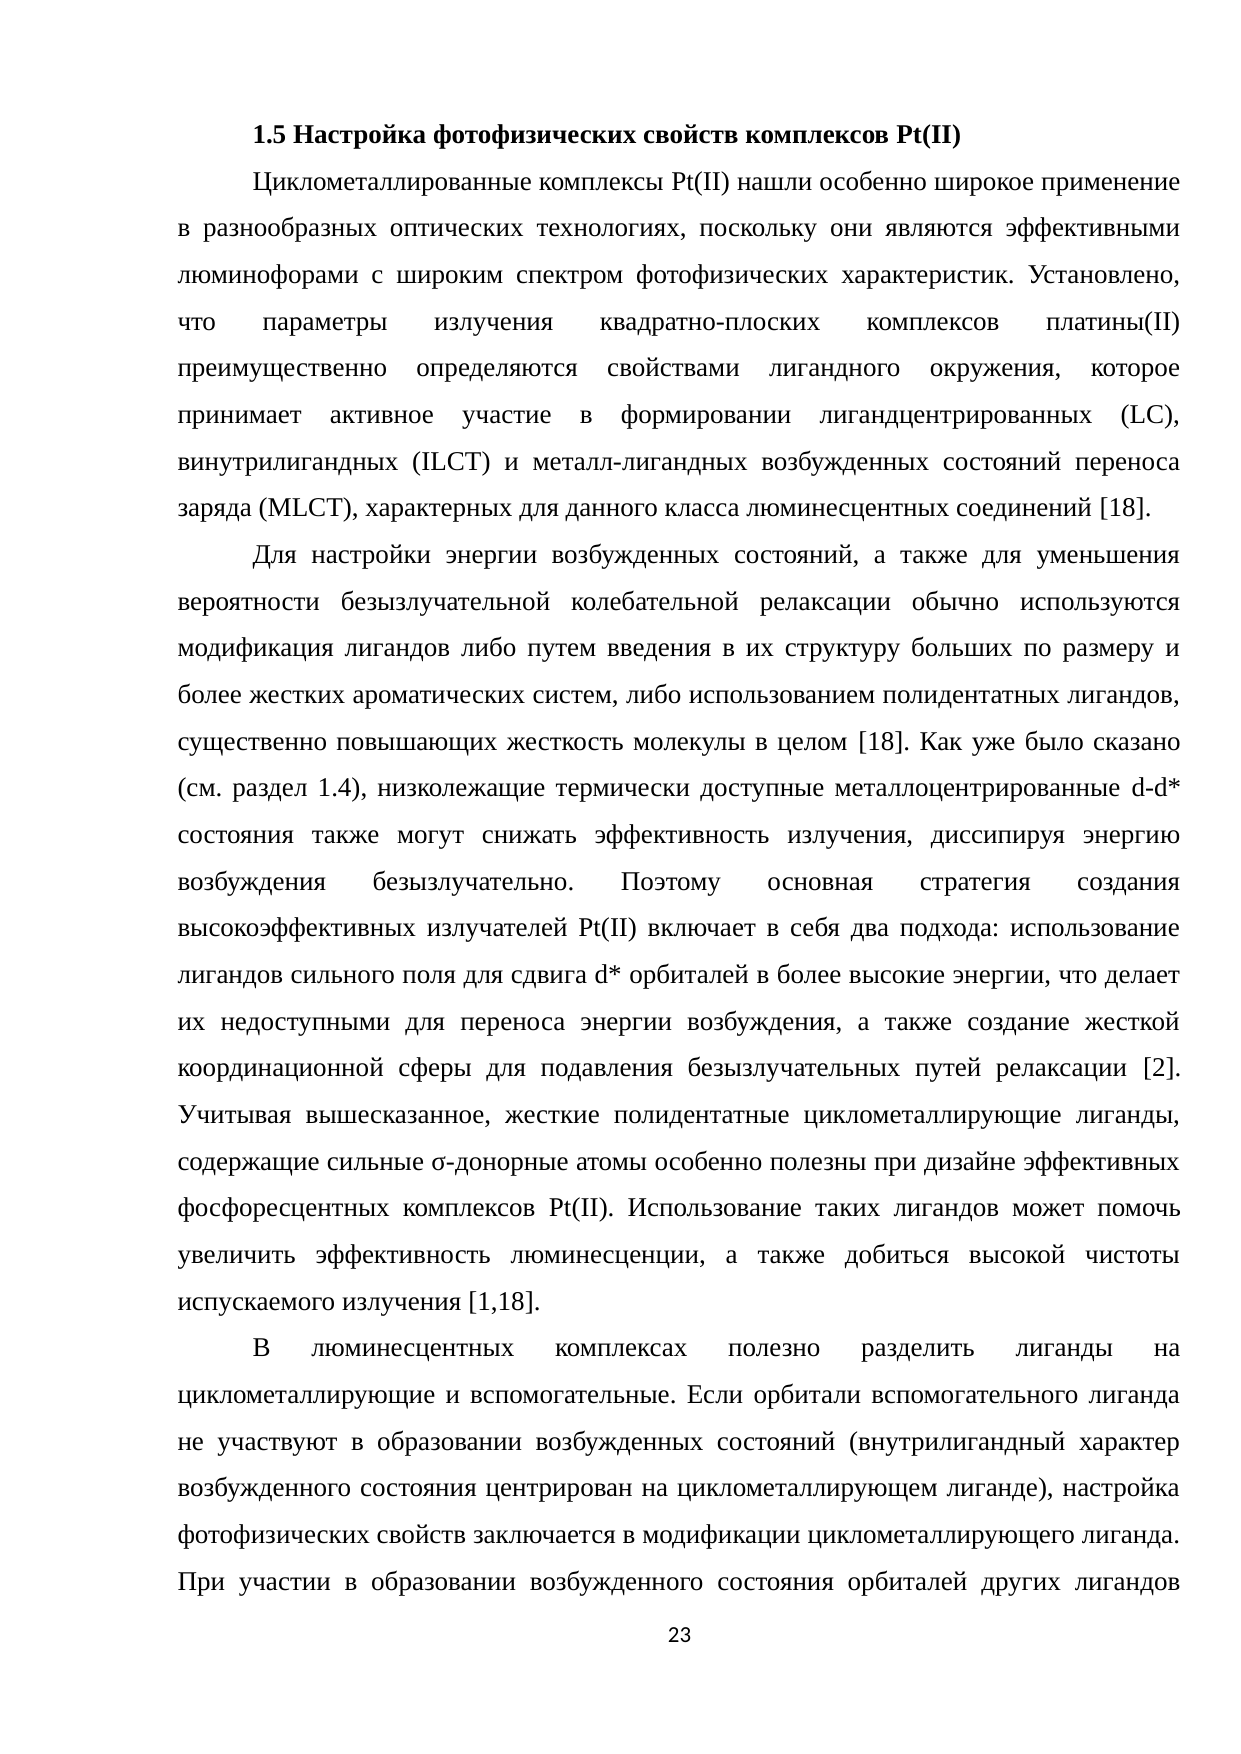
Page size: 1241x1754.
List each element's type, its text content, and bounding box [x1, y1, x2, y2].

subtitle 1.5 Настройка фотофизических свойств комплексов Pt(II) [177, 118, 1181, 149]
text Циклометаллированные комплексы Pt(II) нашли особенно широкое применение в разнообразных оптических технологиях, поскольку они являются эффективными люминофорами с широким спектром фотофизических характеристик. Установлено, что параметры излучения квадратно-плоских комплексов платины(II) преимущественно определяются свойствами лигандного окружения, которое принимает активное участие в формировании лигандцентрированных (LC), винутрилигандных (ILCT) и металл-лигандных возбужденных состояний переноса заряда (MLCT), характерных для данного класса люминесцентных соединений . [177, 165, 1181, 523]
text Для настройки энергии возбужденных состояний, а также для уменьшения вероятности безызлучательной колебательной релаксации обычно используются модификация лигандов либо путем введения в их структуру больших по размеру и более жестких ароматических систем, либо использованием полидентатных лигандов, существенно повышающих жесткость молекулы в целом . Как уже было сказано (см. раздел 1.4), низколежащие термически доступные металлоцентрированные d-d* состояния также могут снижать эффективность излучения, диссипируя энергию возбуждения безызлучательно. Поэтому основная стратегия создания высокоэффективных излучателей Pt(II) включает в себя два подхода: использование лигандов сильного поля для сдвига d* орбиталей в более высокие энергии, что делает их недоступными для переноса энергии возбуждения, а также создание жесткой координационной сферы для подавления безызлучательных путей релаксации . Учитывая вышесказанное, жесткие полидентатные циклометаллирующие лиганды, содержащие сильные σ-донорные атомы особенно полезны при дизайне эффективных фосфоресцентных комплексов Pt(II). Использование таких лигандов может помочь увеличить эффективность люминесценции, а также добиться высокой чистоты испускаемого излучения . [177, 538, 1181, 1316]
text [177, 1331, 1181, 1596]
